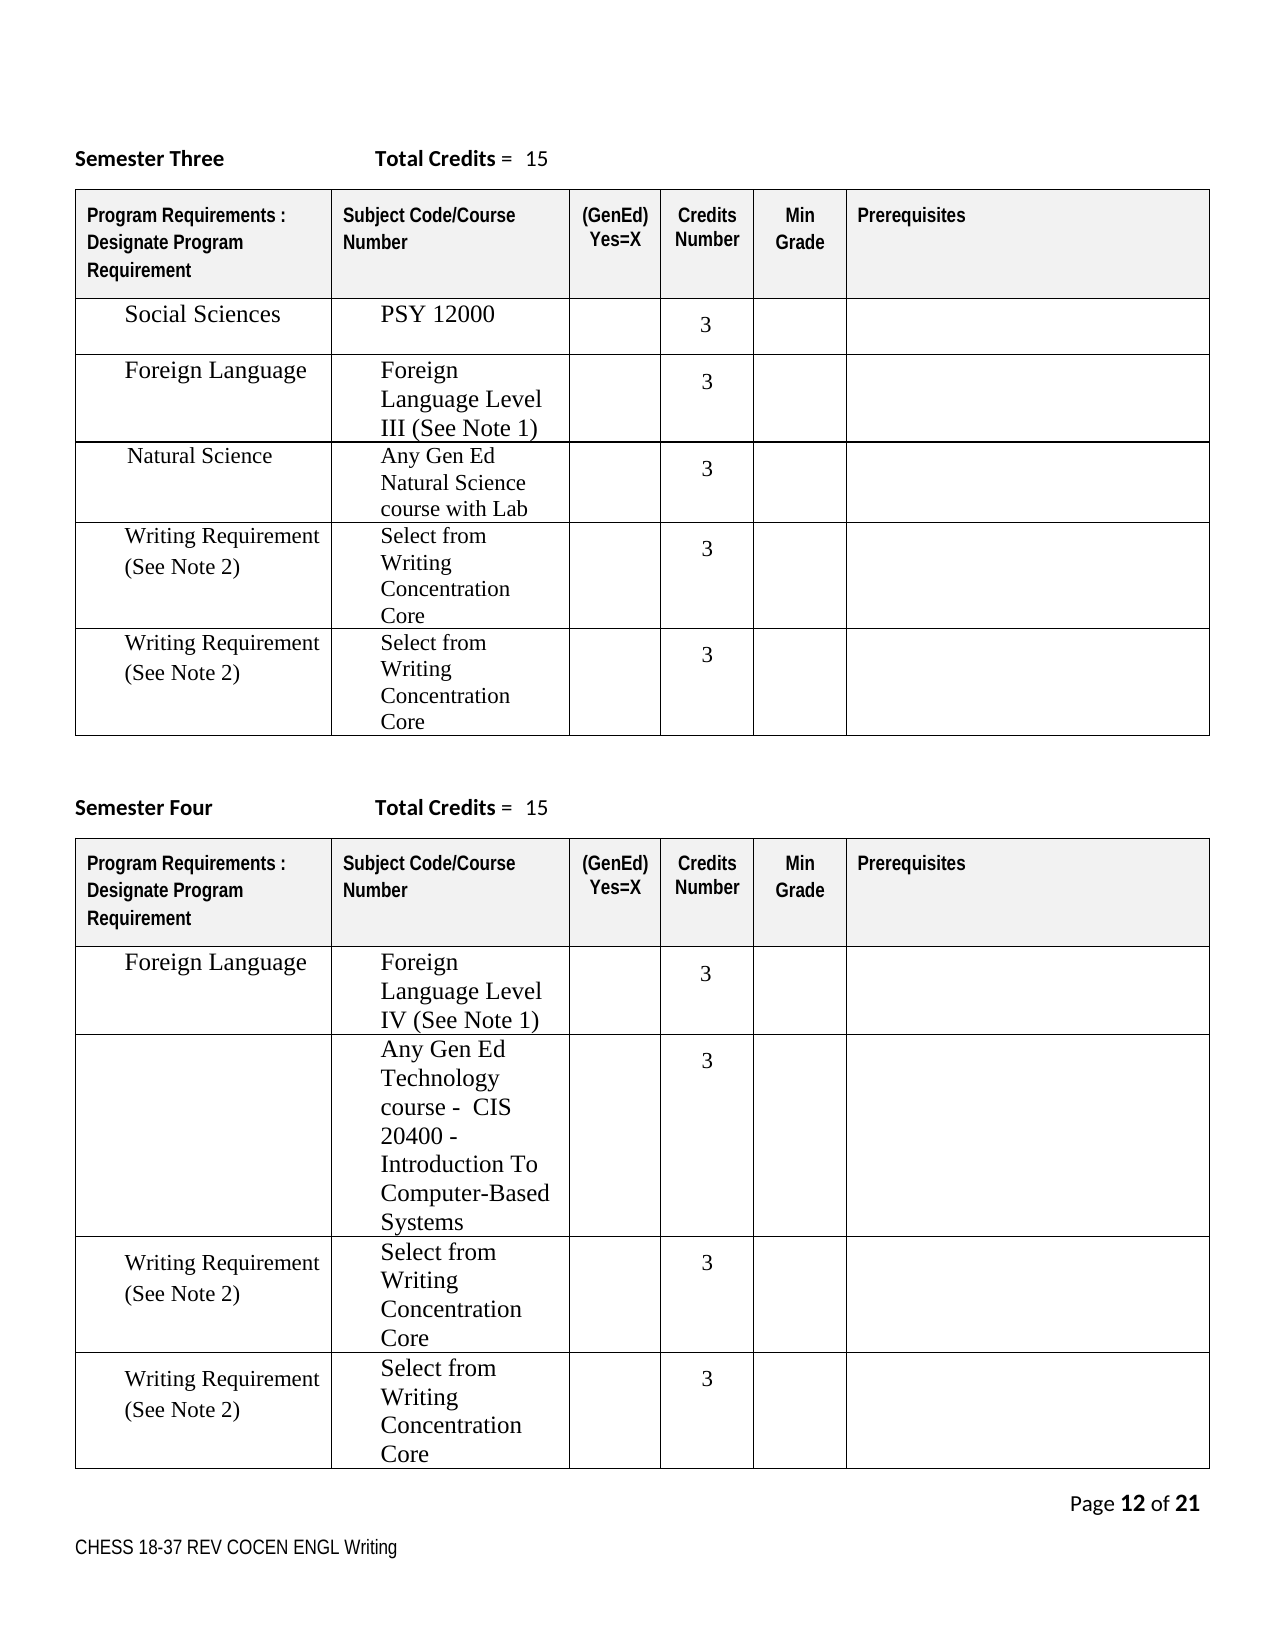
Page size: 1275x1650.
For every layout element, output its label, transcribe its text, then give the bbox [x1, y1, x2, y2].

table_header Program Requirements : Designate Program Requirement [76, 839, 331, 946]
table_cell [754, 523, 846, 628]
table_cell 3 [661, 1237, 753, 1352]
table_cell 3 [661, 299, 753, 354]
table_cell [570, 523, 660, 628]
table_cell Foreign Language Level III (See Note 1) [332, 355, 569, 441]
table_header Program Requirements : Designate Program Requirement [76, 190, 331, 298]
table_cell Natural Science [76, 443, 331, 522]
table_cell [754, 1035, 846, 1236]
table_header Prerequisites [847, 839, 1209, 946]
table_cell 3 [661, 523, 753, 628]
table_cell 3 [661, 629, 753, 734]
table_cell [754, 629, 846, 734]
table_cell [754, 299, 846, 354]
table_cell Writing Requirement (See Note 2) [76, 629, 331, 734]
table_header Subject Code/Course Number [332, 190, 569, 298]
table_header Subject Code/Course Number [332, 839, 569, 946]
table_cell [847, 629, 1209, 734]
table_header Min Grade [754, 190, 846, 298]
table_cell Foreign Language Level IV (See Note 1) [332, 947, 569, 1033]
table_cell [570, 443, 660, 522]
table_cell 3 [661, 355, 753, 441]
table_cell Writing Requirement (See Note 2) [76, 1353, 331, 1468]
table_cell Social Sciences [76, 299, 331, 354]
table_header (GenEd) Yes=X [570, 190, 660, 298]
table_cell [847, 1237, 1209, 1352]
text Semester Four Total Credits = 15 [75, 793, 1200, 821]
table_cell [847, 299, 1209, 354]
table_cell [847, 1353, 1209, 1468]
table_header Prerequisites [847, 190, 1209, 298]
table_cell Select from Writing Concentration Core [332, 1353, 569, 1468]
text Semester Three Total Credits = 15 [75, 144, 1200, 172]
table_header Min Grade [754, 839, 846, 946]
table_cell Select from Writing Concentration Core [332, 1237, 569, 1352]
table_cell [570, 947, 660, 1033]
table_cell [847, 443, 1209, 522]
table_cell Writing Requirement (See Note 2) [76, 523, 331, 628]
table_cell Select from Writing Concentration Core [332, 523, 569, 628]
table_cell [570, 1353, 660, 1468]
table_cell [570, 355, 660, 441]
table_header Credits Number [661, 839, 753, 946]
table_cell PSY 12000 [332, 299, 569, 354]
table_cell [847, 947, 1209, 1033]
table_cell Any Gen Ed Natural Science course with Lab [332, 443, 569, 522]
table_cell Any Gen Ed Technology course - CIS 20400 - Introduction To Computer-Based Systems [332, 1035, 569, 1236]
table_cell Select from Writing Concentration Core [332, 629, 569, 734]
table_cell [76, 1035, 331, 1236]
table_cell 3 [661, 1353, 753, 1468]
table_cell Foreign Language [76, 355, 331, 441]
table_cell [754, 443, 846, 522]
table_cell [570, 629, 660, 734]
table_cell [847, 355, 1209, 441]
table_cell [754, 1353, 846, 1468]
table_cell [570, 299, 660, 354]
table_header Credits Number [661, 190, 753, 298]
table_cell [754, 355, 846, 441]
table_cell Writing Requirement (See Note 2) [76, 1237, 331, 1352]
table_cell 3 [661, 947, 753, 1033]
table_cell [754, 1237, 846, 1352]
table_cell [754, 947, 846, 1033]
table_cell [570, 1035, 660, 1236]
table_cell [847, 523, 1209, 628]
table_cell 3 [661, 443, 753, 522]
table_cell Foreign Language [76, 947, 331, 1033]
table_cell 3 [661, 1035, 753, 1236]
table_cell [570, 1237, 660, 1352]
table_cell [847, 1035, 1209, 1236]
table_header (GenEd) Yes=X [570, 839, 660, 946]
